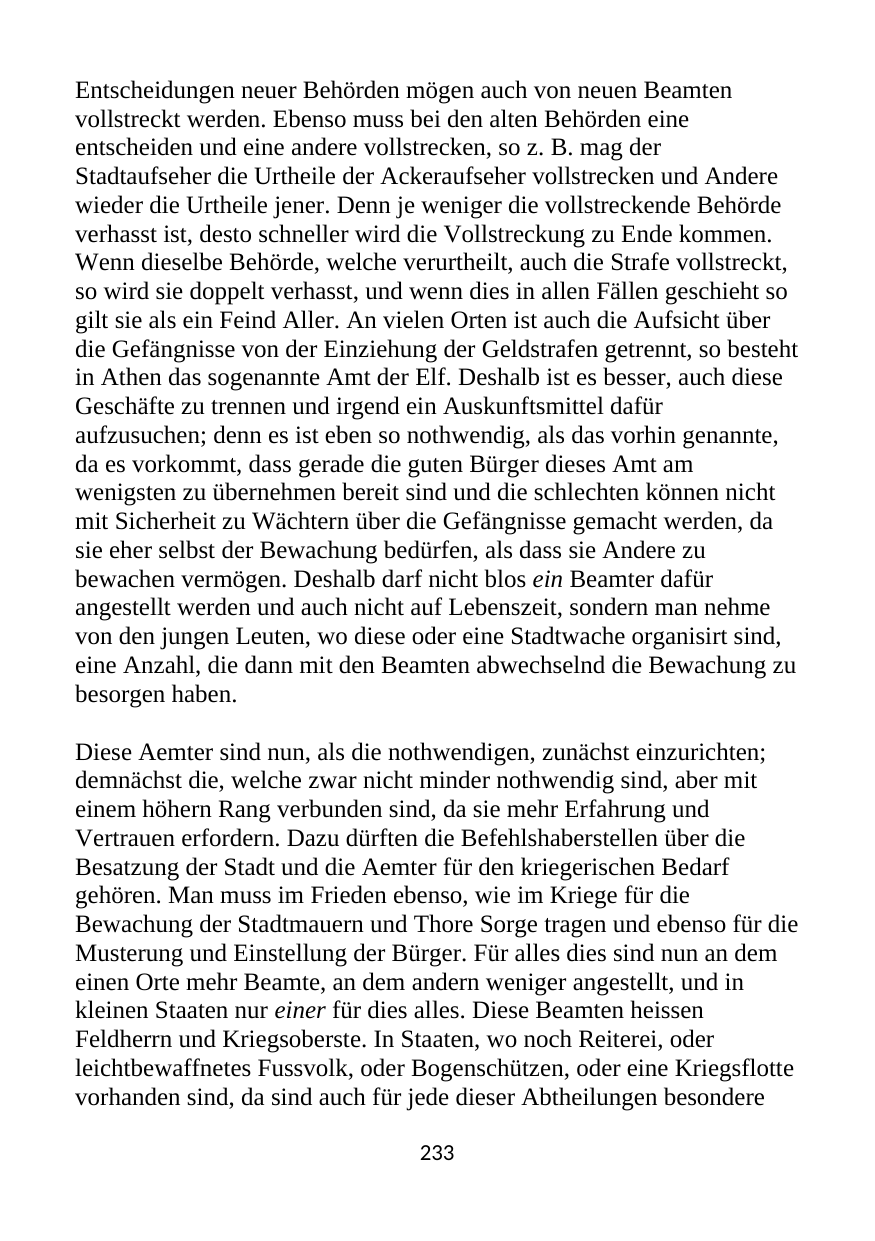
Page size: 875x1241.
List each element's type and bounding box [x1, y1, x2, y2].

text [75, 75, 799, 707]
text [75, 737, 799, 1110]
